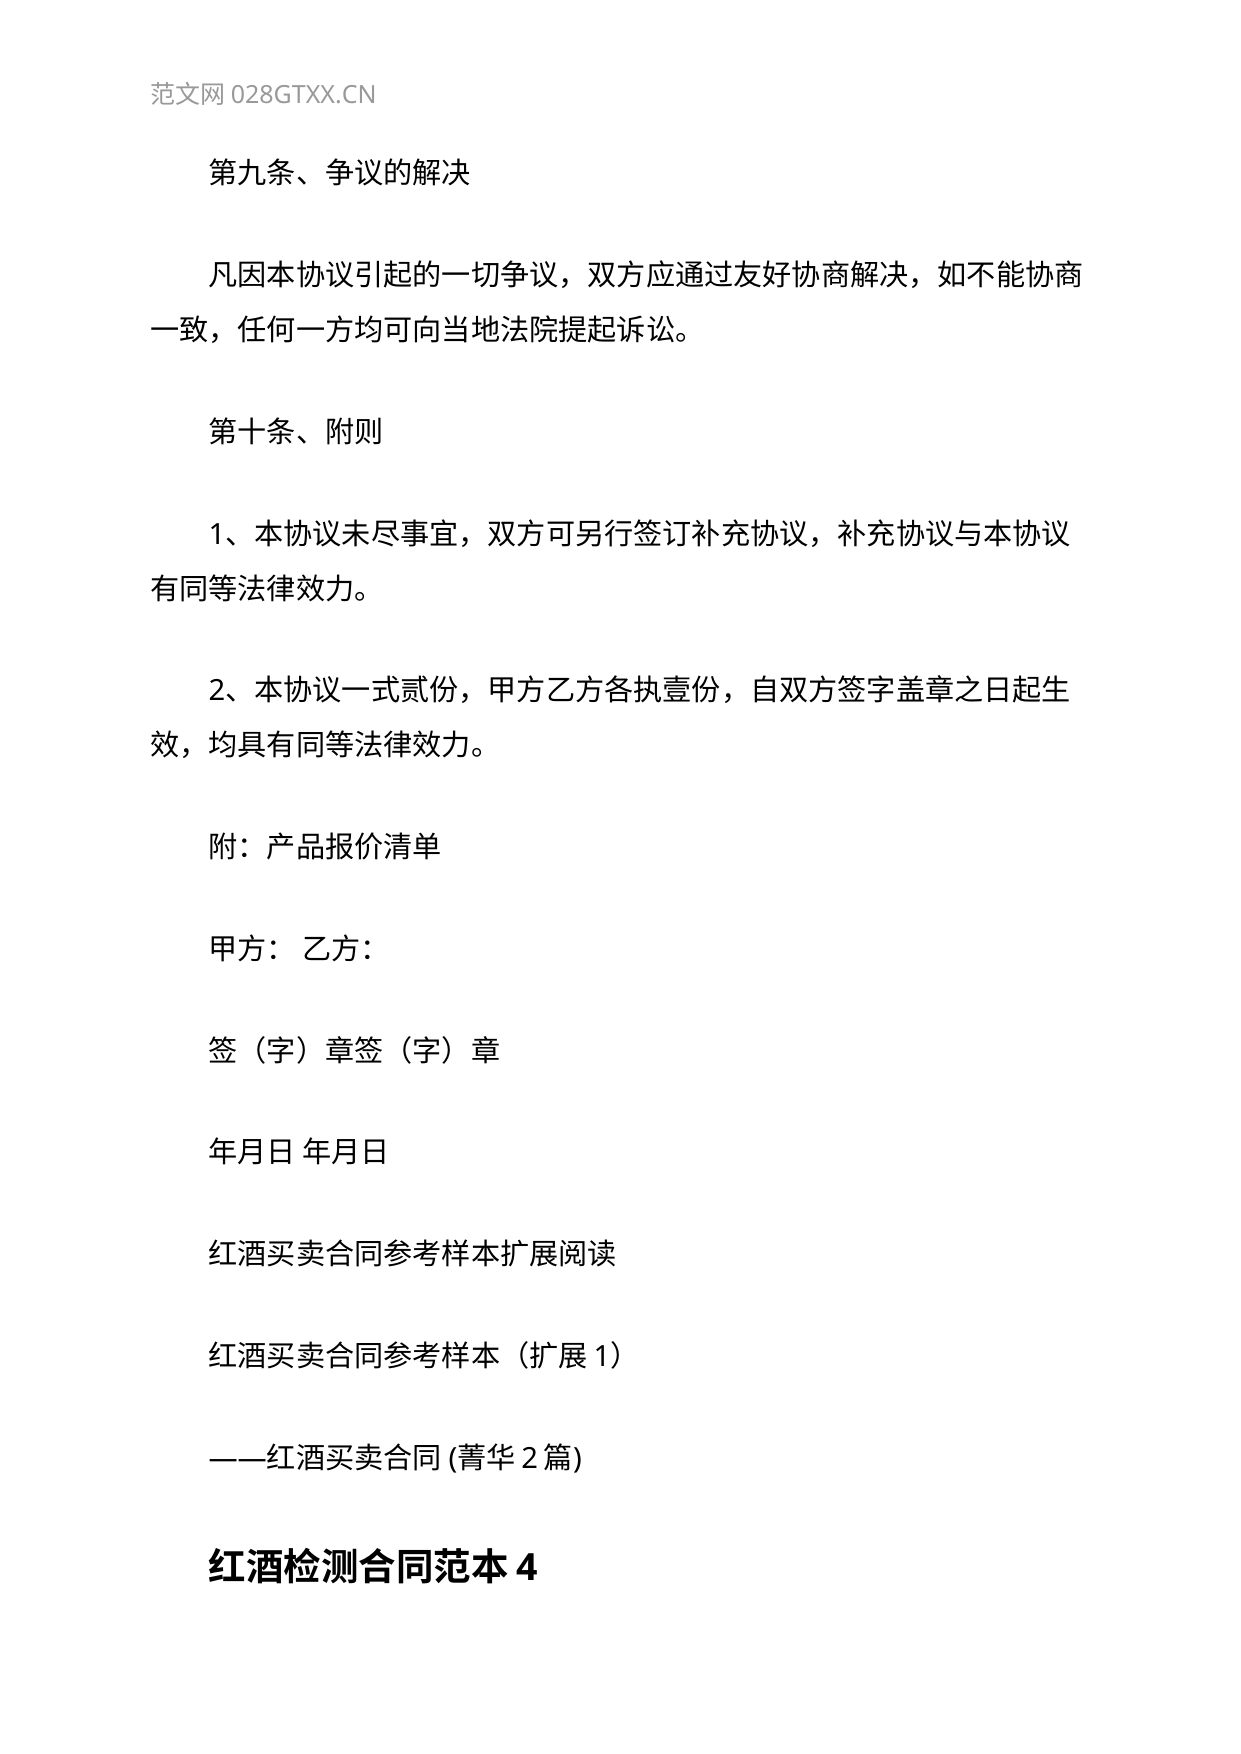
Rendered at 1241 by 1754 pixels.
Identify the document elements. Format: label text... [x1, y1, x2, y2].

text 红酒买卖合同参考样本扩展阅读 [150, 1231, 1090, 1273]
text 第九条、争议的解决 [150, 150, 1090, 192]
text 1、本协议未尽事宜，双方可另行签订补充协议，补充协议与本协议有同等法律效力。 [150, 510, 1090, 607]
text 甲方： 乙方： [150, 926, 1090, 968]
text ——红酒买卖合同 (菁华2篇) [150, 1434, 1090, 1477]
text 年月日 年月日 [150, 1129, 1090, 1171]
text 签（字）章签（字）章 [150, 1027, 1090, 1069]
text 红酒检测合同范本4 [150, 1537, 1090, 1591]
text 红酒买卖合同参考样本（扩展1） [150, 1333, 1090, 1375]
text 2、本协议一式贰份，甲方乙方各执壹份，自双方签字盖章之日起生效，均具有同等法律效力。 [150, 667, 1090, 764]
text 附：产品报价清单 [150, 824, 1090, 866]
text 第十条、附则 [150, 408, 1090, 451]
text 凡因本协议引起的一切争议，双方应通过友好协商解决，如不能协商一致，任何一方均可向当地法院提起诉讼。 [150, 252, 1090, 349]
